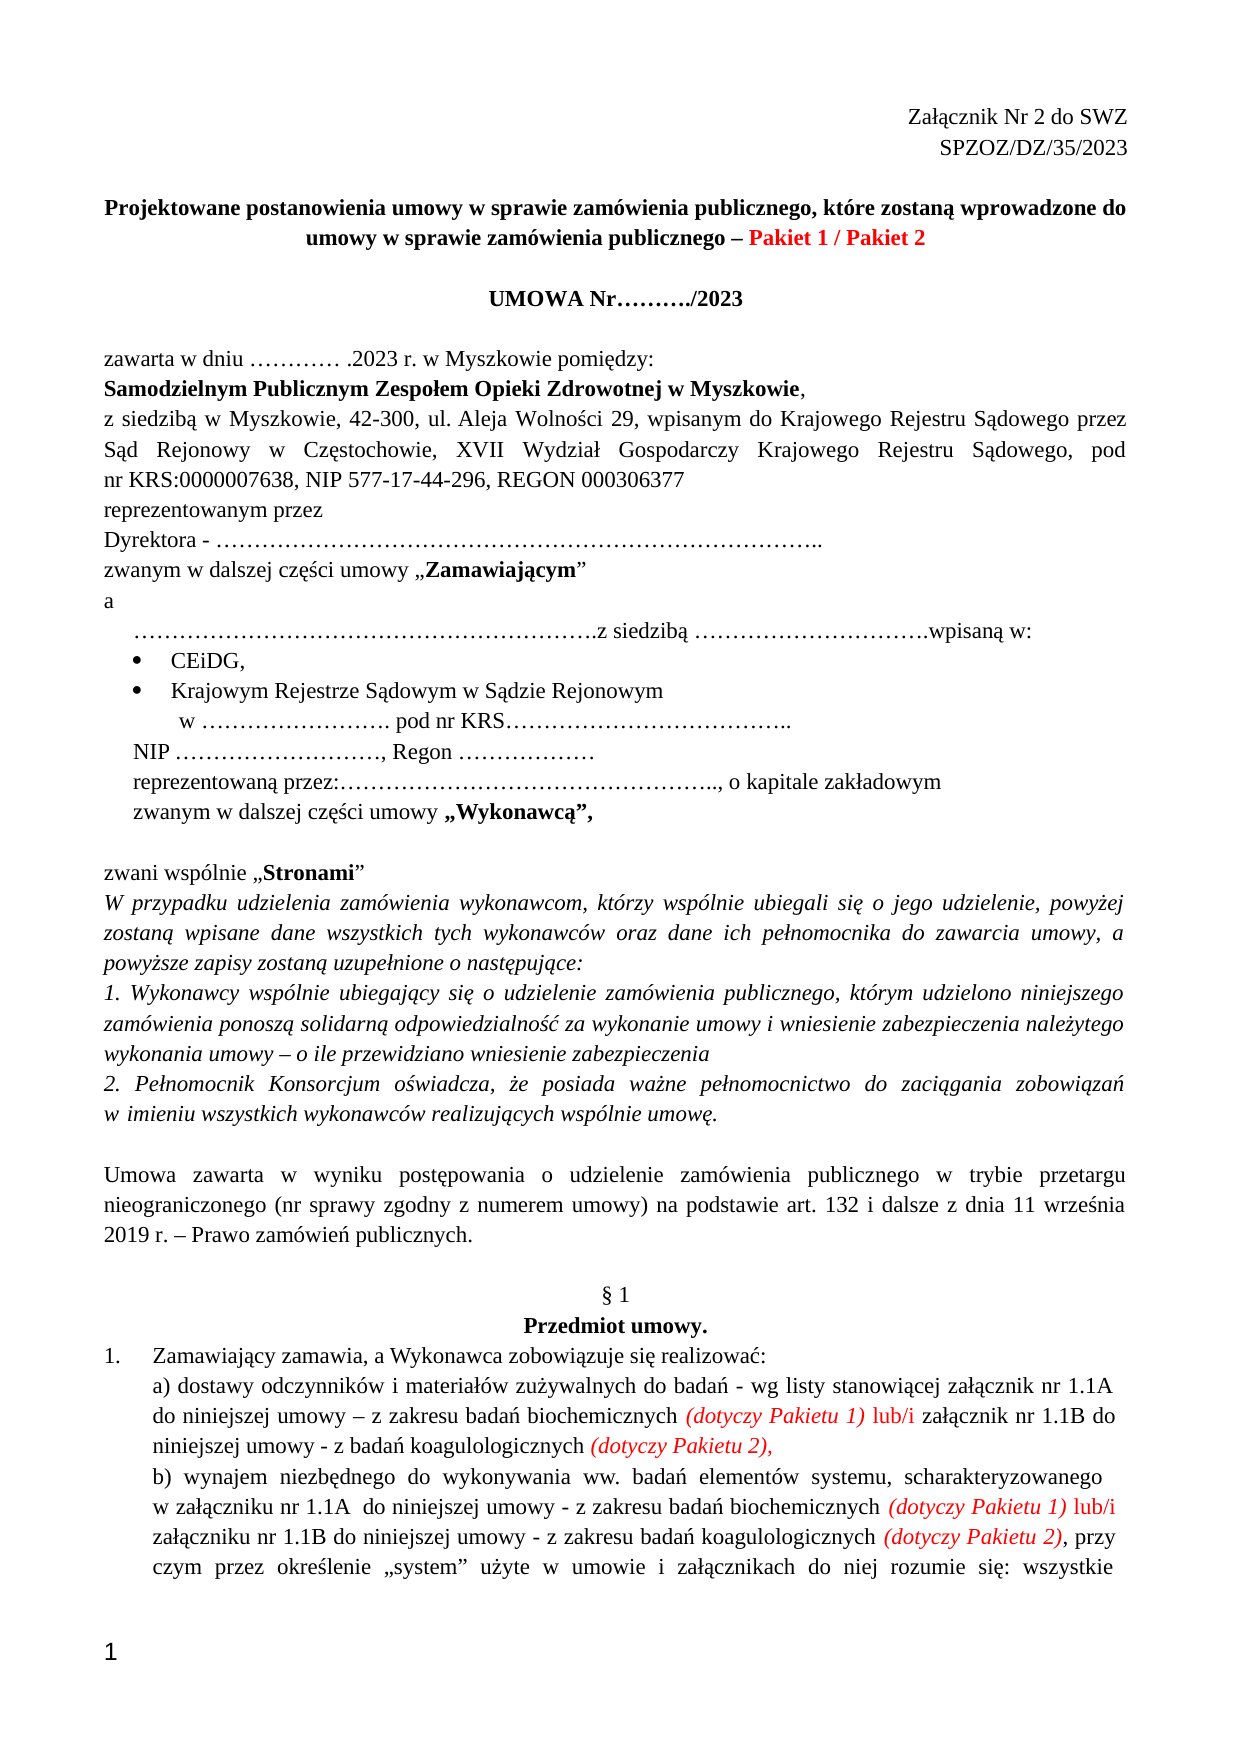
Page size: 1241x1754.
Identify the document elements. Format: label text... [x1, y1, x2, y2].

text Przedmiot umowy. [103, 1312, 1128, 1338]
text Samodzielnym Publicznym Zespołem Opieki Zdrowotnej w Myszkowie, [103, 375, 1128, 402]
text NIP ………………………, Regon ……………… [133, 738, 1128, 764]
text SPZOZ/DZ/35/2023 [103, 134, 1128, 160]
text UMOWA Nr………./2023 [103, 285, 1128, 311]
text § 1 [103, 1282, 1128, 1308]
list Krajowym Rejestrze Sądowym w Sądzie Rejonowym [133, 677, 1128, 704]
text zwanym w dalszej części umowy „Zamawiającym” [103, 557, 1128, 583]
text reprezentowanym przez [103, 496, 1128, 522]
list CEiDG, [133, 647, 1128, 673]
text zwani wspólnie „Stronami” [103, 859, 1128, 885]
list a) dostawy odczynników i materiałów zużywalnych do badań - wg listy stanowiącej załącznik nr 1.1A do niniejszej umowy – z zakresu badań biochemicznych (dotyczy Pakietu 1) lub/i załącznik nr 1.1B do niniejszej umowy - z badań koagulologicznych (dotyczy Pakietu 2), [152, 1372, 1116, 1459]
list Zamawiający zamawia, a Wykonawca zobowiązuje się realizować: [103, 1342, 1116, 1368]
text w ……………………. pod nr KRS……………………………….. [178, 708, 1128, 734]
text zawarta w dniu ………… .2023 r. w Myszkowie pomiędzy: [103, 345, 1128, 371]
text z siedzibą w Myszkowie, 42-300, ul. Aleja Wolności 29, wpisanym do Krajowego Rejestru Sądowego przez Sąd Rejonowy w Częstochowie, XVII Wydział Gospodarczy Krajowego Rejestru Sądowego, pod nr KRS:0000007638, NIP 577-17-44-296, REGON 000306377 [103, 406, 1128, 492]
text Dyrektora - …………………………………………………………………….. [103, 526, 1128, 553]
text 1. Wykonawcy wspólnie ubiegający się o udzielenie zamówienia publicznego, którym udzielono niniejszego zamówienia ponoszą solidarną odpowiedzialność za wykonanie umowy i wniesienie zabezpieczenia należytego wykonania umowy – o ile przewidziano wniesienie zabezpieczenia [103, 979, 1128, 1066]
text zwanym w dalszej części umowy „Wykonawcą”, [133, 798, 1128, 824]
text reprezentowaną przez:………………………………………….., o kapitale zakładowym [133, 768, 1128, 794]
text Załącznik Nr 2 do SWZ [103, 103, 1128, 130]
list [152, 1463, 1116, 1580]
text W przypadku udzielenia zamówienia wykonawcom, którzy wspólnie ubiegali się o jego udzielenie, powyżej zostaną wpisane dane wszystkich tych wykonawców oraz dane ich pełnomocnika do zawarcia umowy, a powyższe zapisy zostaną uzupełnione o następujące: [103, 889, 1128, 976]
text Umowa zawarta w wyniku postępowania o udzielenie zamówienia publicznego w trybie przetargu nieograniczonego (nr sprawy zgodny z numerem umowy) na podstawie art. 132 i dalsze z dnia 11 września 2019 r. – Prawo zamówień publicznych. [103, 1161, 1128, 1247]
text 2. Pełnomocnik Konsorcjum oświadcza, że posiada ważne pełnomocnictwo do zaciągania zobowiązań w imieniu wszystkich wykonawców realizujących wspólnie umowę. [103, 1070, 1128, 1127]
text Projektowane postanowienia umowy w sprawie zamówienia publicznego, które zostaną wprowadzone do umowy w sprawie zamówienia publicznego – Pakiet 1 / Pakiet 2 [103, 194, 1128, 251]
text a [103, 587, 1128, 613]
text …………………………………………………….z siedzibą ………………………….wpisaną w: [133, 617, 1128, 643]
